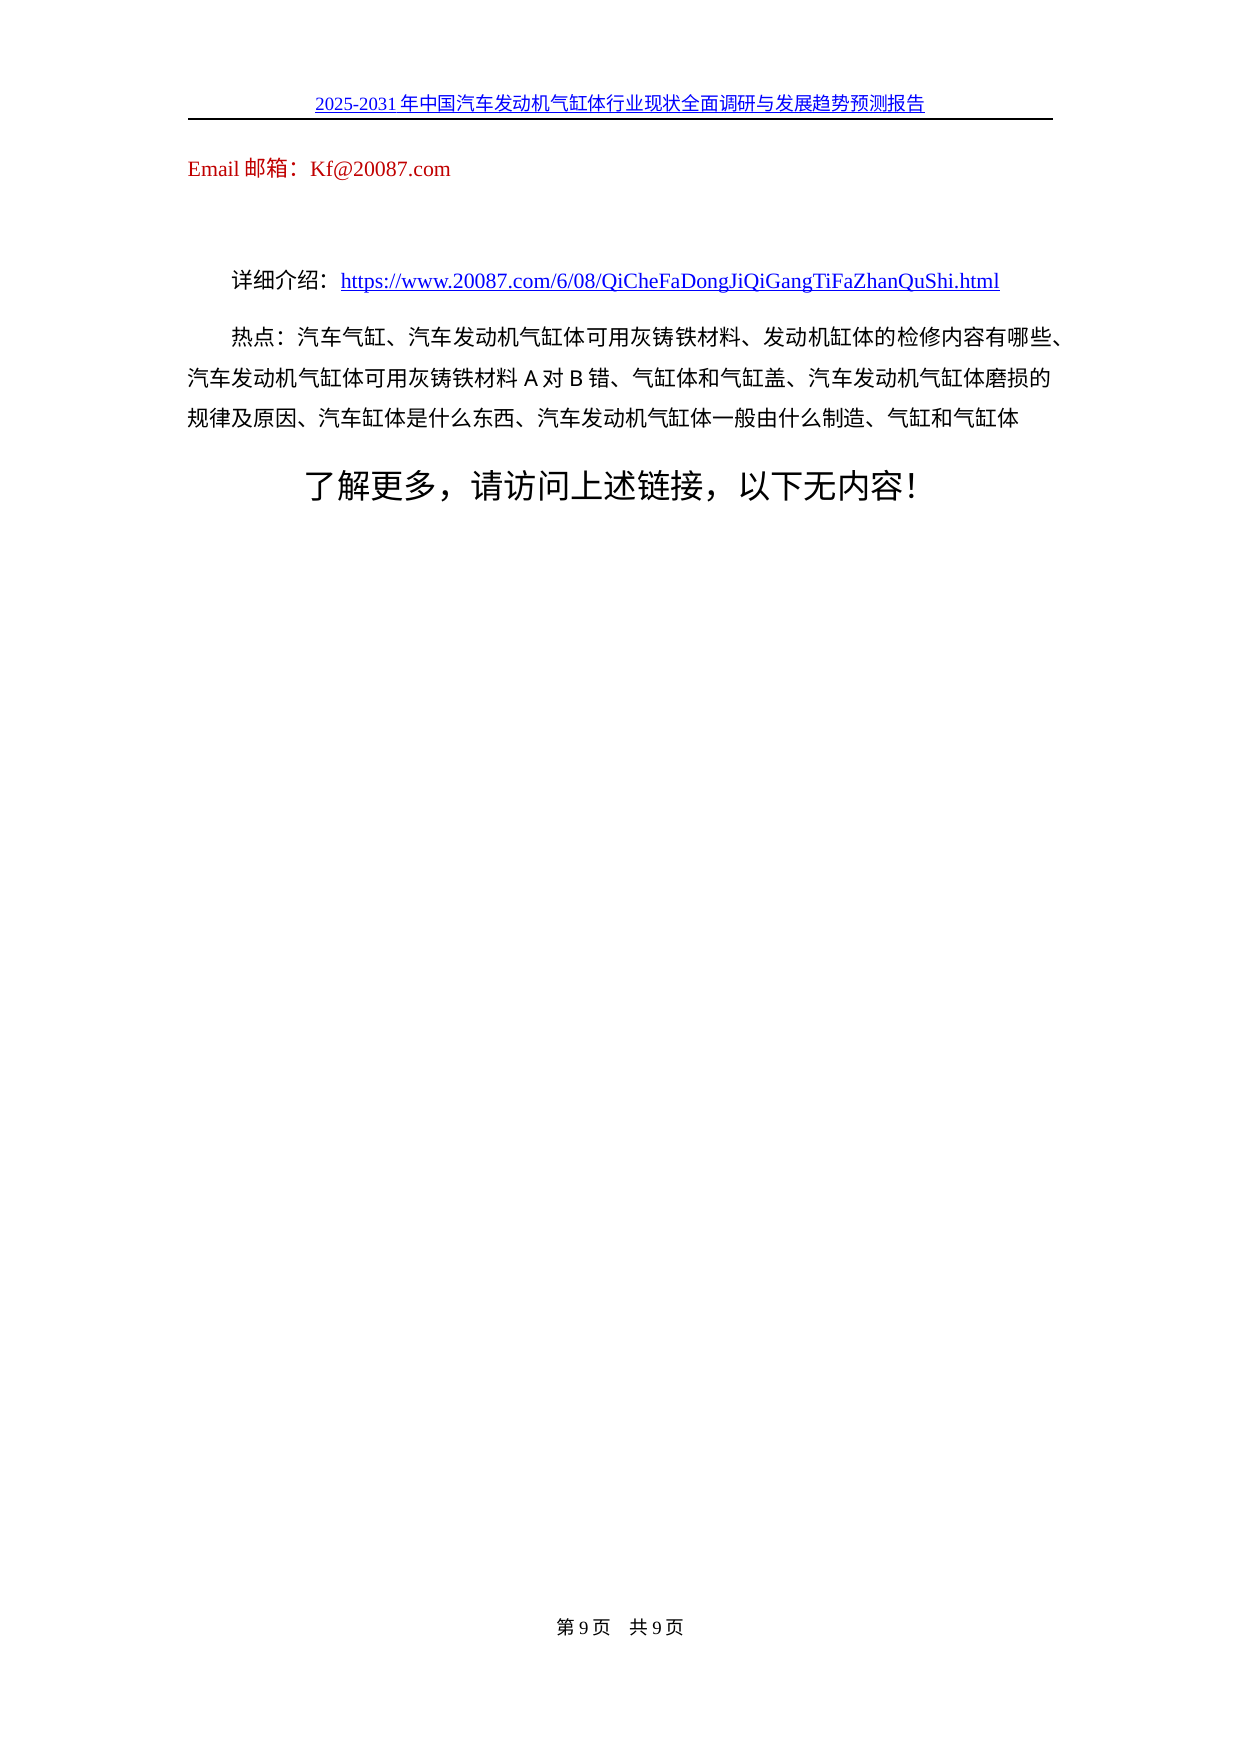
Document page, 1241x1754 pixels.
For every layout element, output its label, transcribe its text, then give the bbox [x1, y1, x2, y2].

text Email邮箱：Kf@20087.com [187, 150, 1053, 183]
title 了解更多，请访问上述链接，以下无内容！ [187, 451, 1053, 516]
text 热点：汽车气缸、汽车发动机气缸体可用灰铸铁材料、发动机缸体的检修内容有哪些、汽车发动机气缸体可用灰铸铁材料A对B错、气缸体和气缸盖、汽车发动机气缸体磨损的规律及原因、汽车缸体是什么东西、汽车发动机气缸体一般由什么制造、气缸和气缸体 [187, 320, 1053, 433]
text 详细介绍：https://www.20087.com/6/08/QiCheFaDongJiQiGangTiFaZhanQuShi.html [187, 263, 1053, 296]
